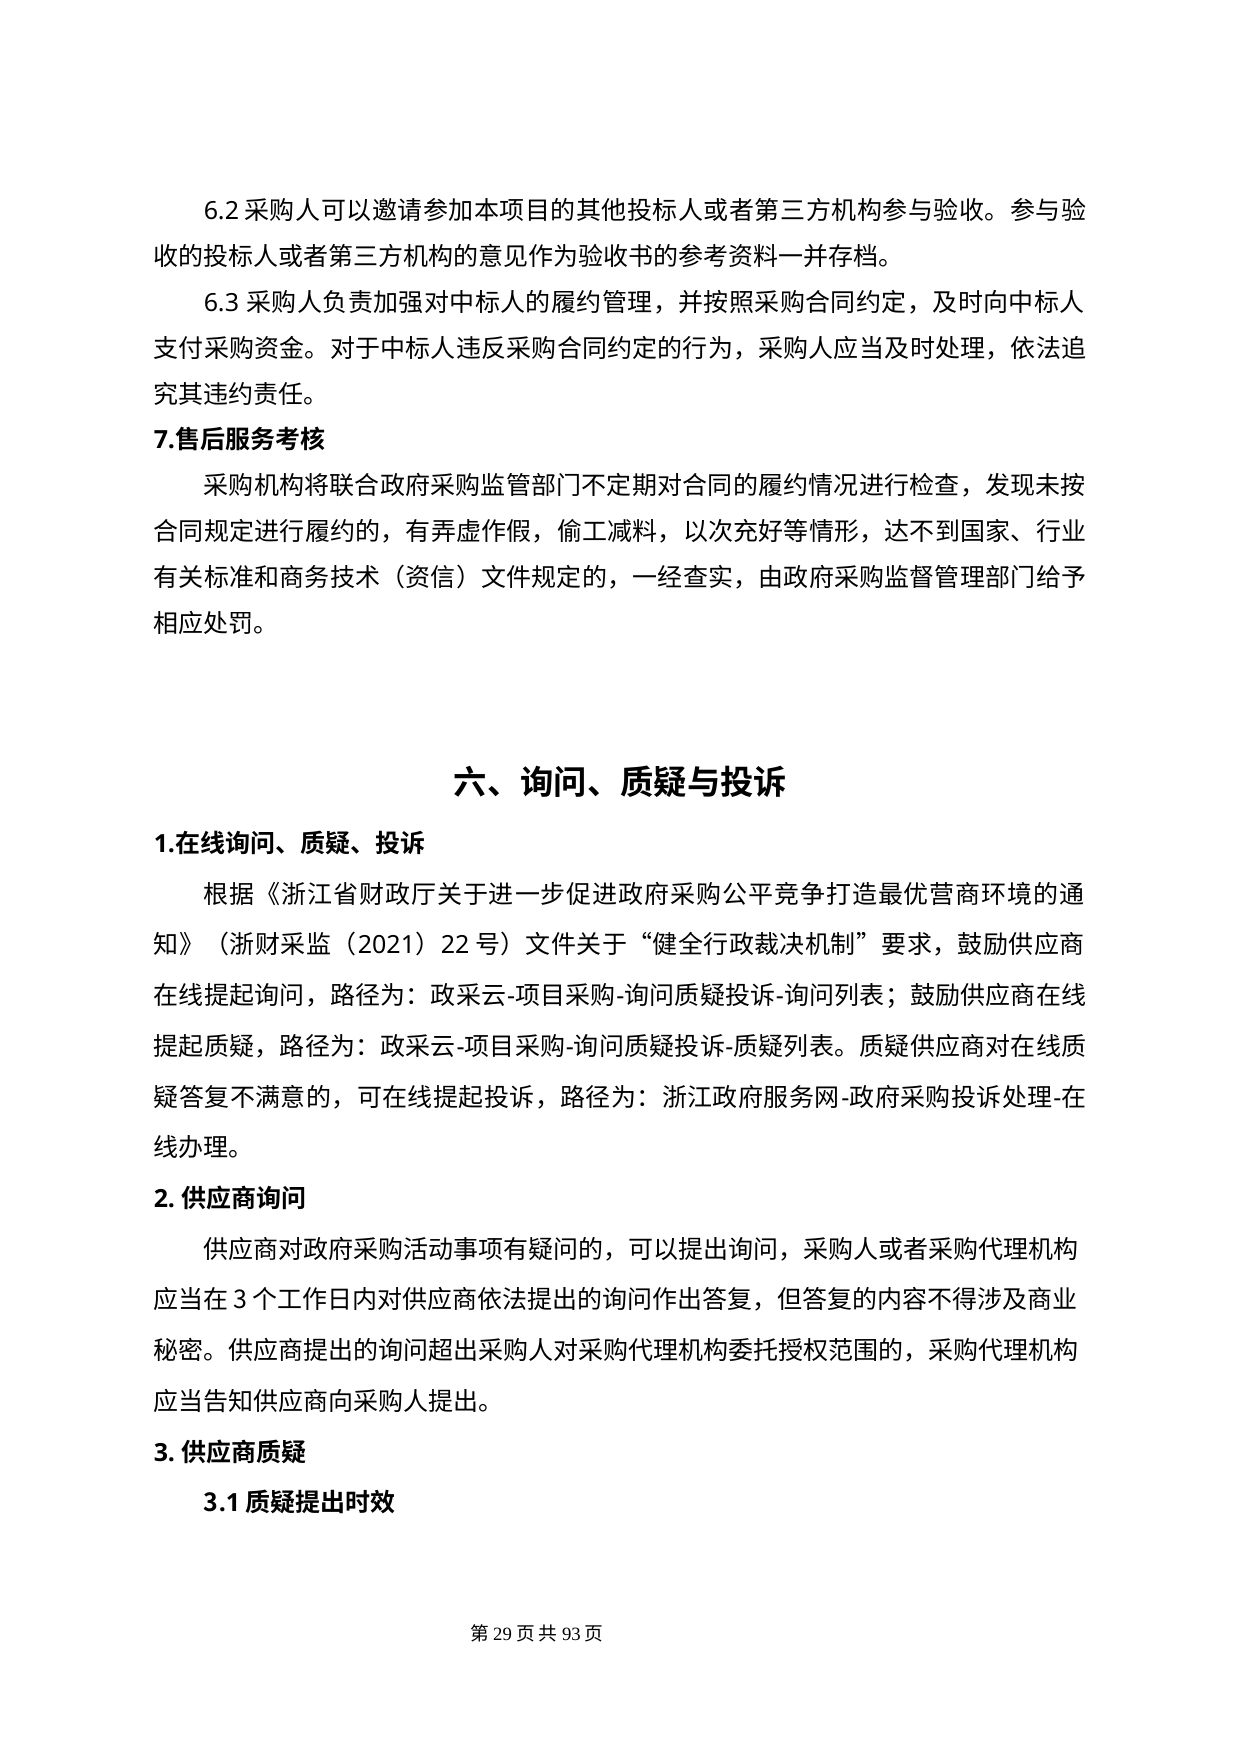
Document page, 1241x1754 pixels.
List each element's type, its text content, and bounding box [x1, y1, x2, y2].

text 6.3 采购人负责加强对中标人的履约管理，并按照采购合同约定，及时向中标人支付采购资金。对于中标人违反采购合同约定的行为，采购人应当及时处理，依法追究其违约责任。 [153, 275, 1087, 412]
text 7.售后服务考核 [153, 412, 1087, 458]
text 供应商对政府采购活动事项有疑问的，可以提出询问，采购人或者采购代理机构应当在3个工作日内对供应商依法提出的询问作出答复，但答复的内容不得涉及商业秘密。供应商提出的询问超出采购人对采购代理机构委托授权范围的，采购代理机构应当告知供应商向采购人提出。 [153, 1229, 1087, 1418]
text 6.2采购人可以邀请参加本项目的其他投标人或者第三方机构参与验收。参与验收的投标人或者第三方机构的意见作为验收书的参考资料一并存档。 [153, 183, 1087, 275]
text 1.在线询问、质疑、投诉 [153, 823, 1087, 860]
text 3.1质疑提出时效 [153, 1483, 1087, 1519]
text 采购机构将联合政府采购监管部门不定期对合同的履约情况进行检查，发现未按合同规定进行履约的，有弄虚作假，偷工减料，以次充好等情形，达不到国家、行业有关标准和商务技术（资信）文件规定的，一经查实，由政府采购监督管理部门给予相应处罚。 [153, 458, 1087, 641]
text 2. 供应商询问 [153, 1178, 1087, 1215]
text 六、询问、质疑与投诉 [153, 756, 1087, 804]
text 3. 供应商质疑 [153, 1432, 1087, 1468]
text 根据《浙江省财政厅关于进一步促进政府采购公平竞争打造最优营商环境的通知》（浙财采监（2021）22号）文件关于“健全行政裁决机制”要求，鼓励供应商在线提起询问，路径为：政采云-项目采购-询问质疑投诉-询问列表；鼓励供应商在线提起质疑，路径为：政采云-项目采购-询问质疑投诉-质疑列表。质疑供应商对在线质疑答复不满意的，可在线提起投诉，路径为：浙江政府服务网-政府采购投诉处理-在线办理。 [153, 874, 1087, 1164]
